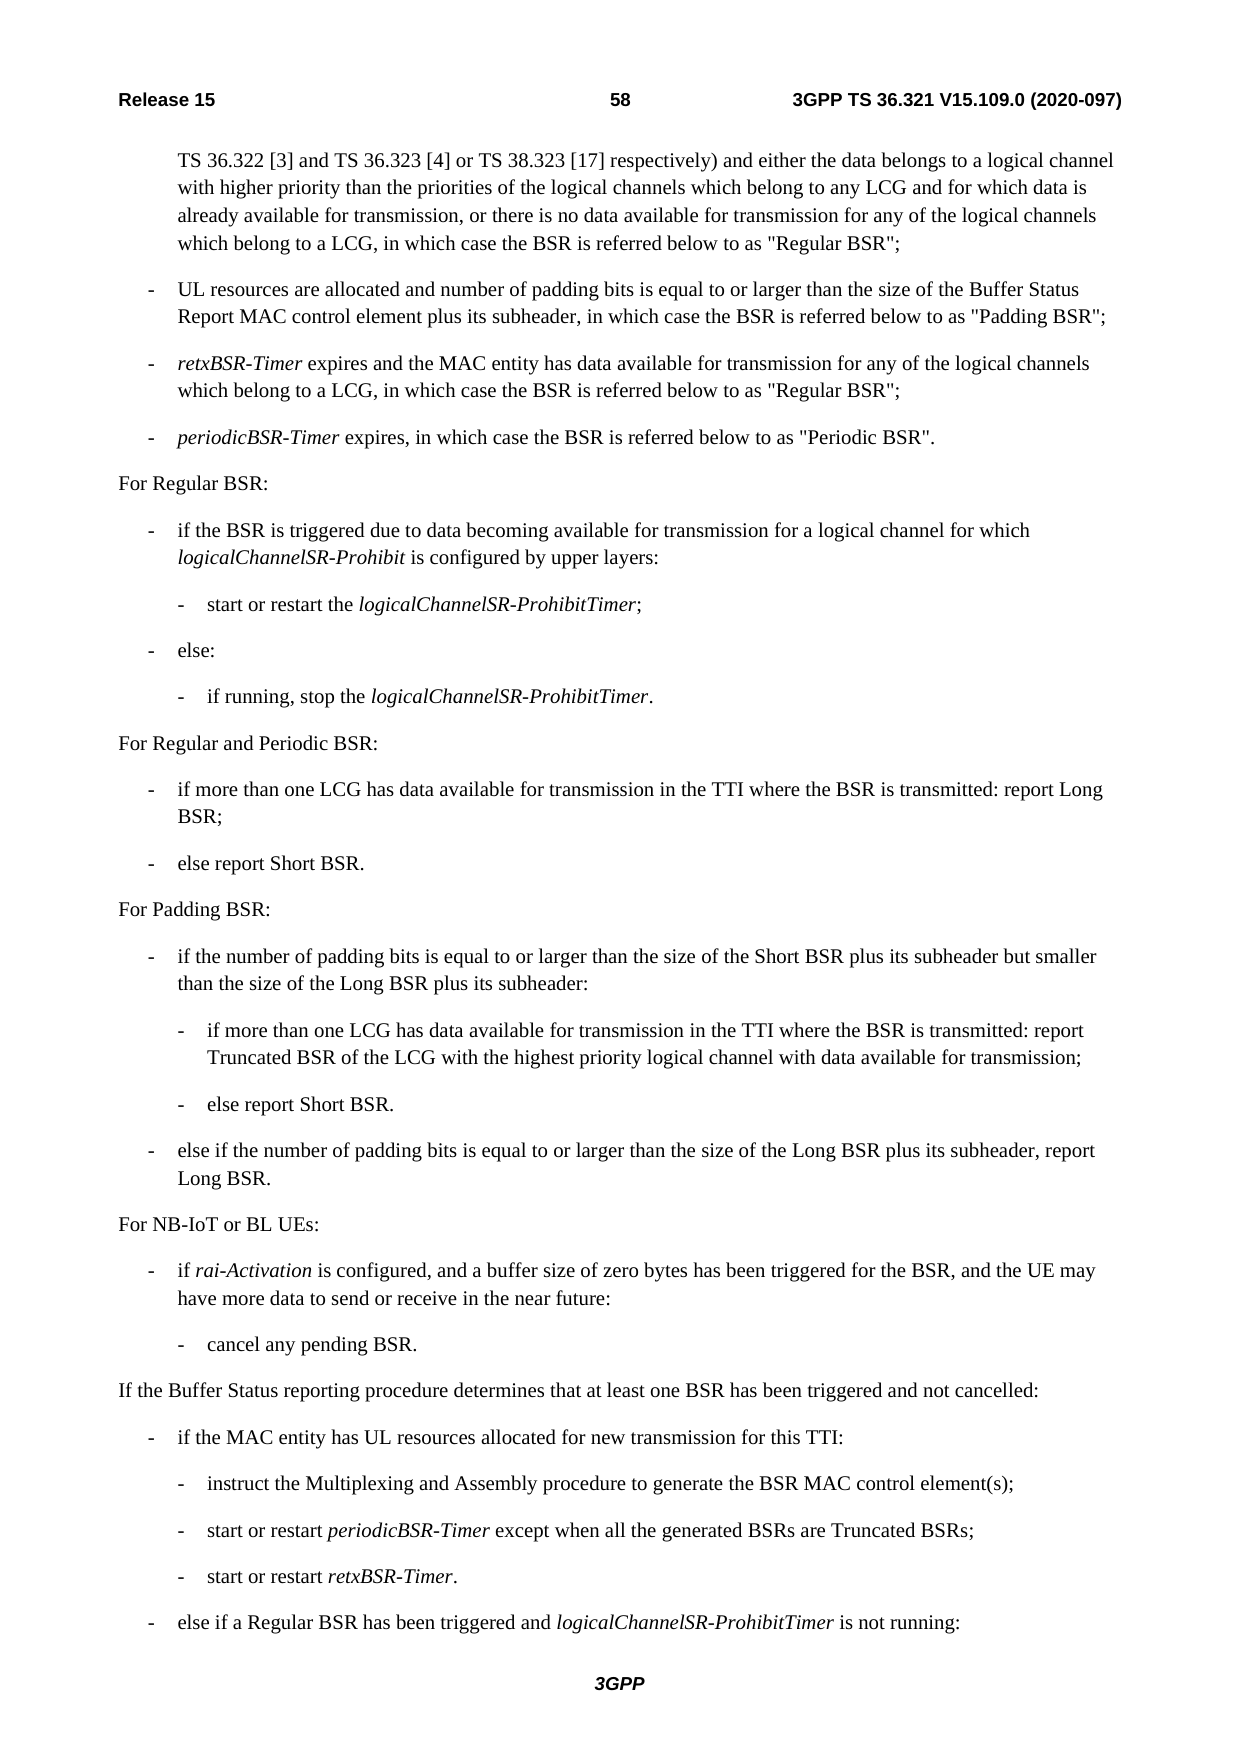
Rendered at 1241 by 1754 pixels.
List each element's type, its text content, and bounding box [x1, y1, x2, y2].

text - else report Short BSR. [177, 1091, 1122, 1116]
text - cancel any pending BSR. [177, 1332, 1122, 1356]
text For Regular and Periodic BSR: [118, 731, 1122, 754]
text - start or restart periodicBSR-Timer except when all the generated BSRs are Truncated BSRs; [177, 1517, 1122, 1542]
text - if the number of padding bits is equal to or larger than the size of the Short BSR plus its subheader but smaller than the size of the Long BSR plus its subheader: [148, 943, 1122, 995]
text - instruct the Multiplexing and Assembly procedure to generate the BSR MAC control element(s); [177, 1471, 1122, 1495]
text - periodicBSR-Timer expires, in which case the BSR is referred below to as "Periodic BSR". [148, 425, 1122, 449]
text - if more than one LCG has data available for transmission in the TTI where the BSR is transmitted: report Truncated BSR of the LCG with the highest priority logical channel with data available for transmission; [177, 1017, 1122, 1069]
text - start or restart the logicalChannelSR-ProhibitTimer; [177, 591, 1122, 616]
text - if more than one LCG has data available for transmission in the TTI where the BSR is transmitted: report Long BSR; [148, 777, 1122, 828]
text - else report Short BSR. [148, 851, 1122, 875]
text For NB-IoT or BL UEs: [118, 1212, 1122, 1236]
text - if the MAC entity has UL resources allocated for new transmission for this TTI: [148, 1425, 1122, 1449]
text For Padding BSR: [118, 897, 1122, 921]
text - if rai-Activation is configured, and a buffer size of zero bytes has been triggered for the BSR, and the UE may have more data to send or receive in the near future: [148, 1258, 1122, 1310]
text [148, 148, 1122, 254]
text - if running, stop the logicalChannelSR-ProhibitTimer. [177, 684, 1122, 708]
text - else: [148, 638, 1122, 662]
text - UL resources are allocated and number of padding bits is equal to or larger than the size of the Buffer Status Report MAC control element plus its subheader, in which case the BSR is referred below to as "Padding BSR"; [148, 277, 1122, 328]
text - if the BSR is triggered due to data becoming available for transmission for a logical channel for which logicalChannelSR-Prohibit is configured by upper layers: [148, 517, 1122, 569]
text - else if the number of padding bits is equal to or larger than the size of the Long BSR plus its subheader, report Long BSR. [148, 1138, 1122, 1189]
text For Regular BSR: [118, 471, 1122, 495]
text - else if a Regular BSR has been triggered and logicalChannelSR-ProhibitTimer is not running: [148, 1610, 1122, 1634]
text If the Buffer Status reporting procedure determines that at least one BSR has been triggered and not cancelled: [118, 1378, 1122, 1402]
text - start or restart retxBSR-Timer. [177, 1564, 1122, 1588]
text - retxBSR-Timer expires and the MAC entity has data available for transmission for any of the logical channels which belong to a LCG, in which case the BSR is referred below to as "Regular BSR"; [148, 351, 1122, 402]
